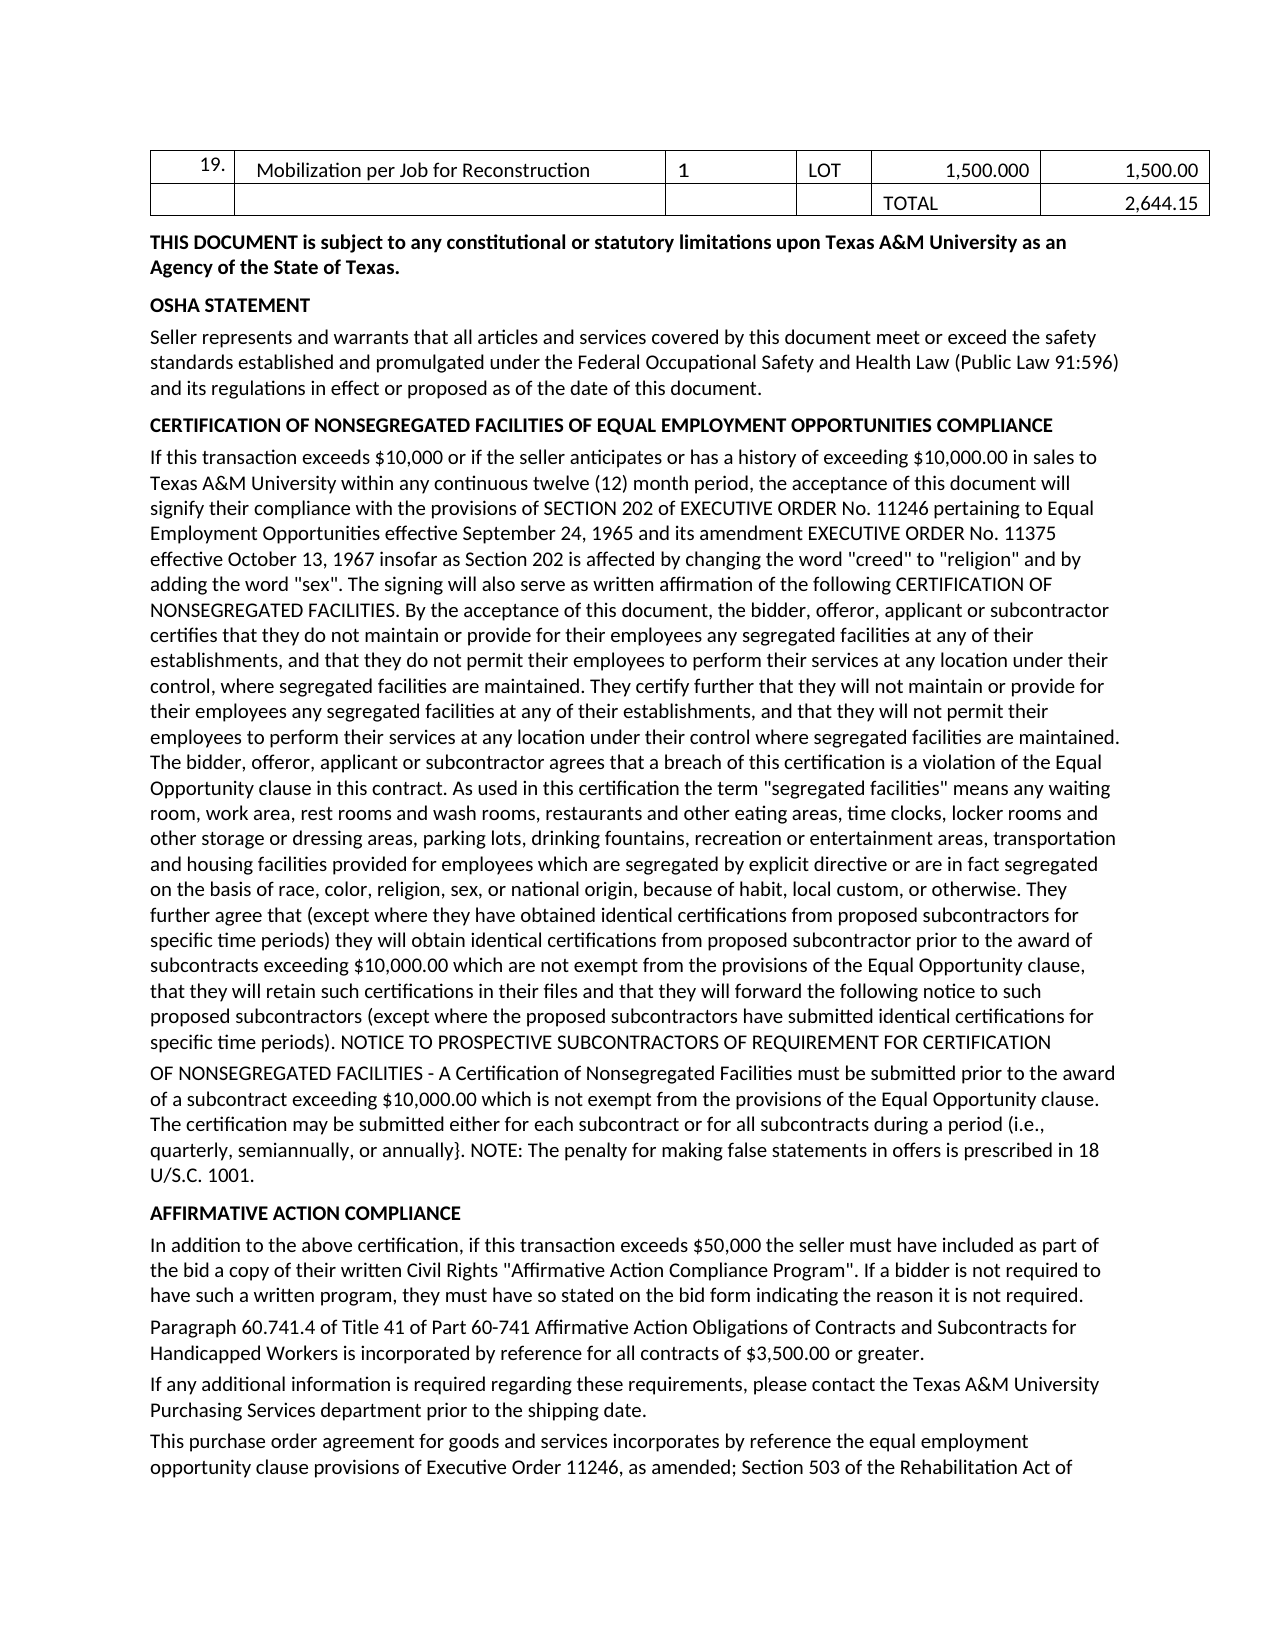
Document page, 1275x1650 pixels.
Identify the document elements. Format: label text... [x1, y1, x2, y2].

table_cell LOT [797, 151, 871, 183]
text In addition to the above certification, if this transaction exceeds $50,000 the seller must have included as part of the bid a copy of their written Civil Rights "Affirmative Action Compliance Program". If a bidder is not required to have such a written program, they must have so stated on the bid form indicating the reason it is not required. [150, 1232, 1125, 1308]
text Seller represents and warrants that all articles and services covered by this document meet or exceed the safety standards established and promulgated under the Federal Occupational Safety and Health Law (Public Law 91:596) and its regulations in effect or proposed as of the date of this document. [150, 324, 1125, 400]
subtitle CERTIFICATION OF NONSEGREGATED FACILITIES OF EQUAL EMPLOYMENT OPPORTUNITIES COMPLIANCE [150, 413, 1125, 438]
table_cell TOTAL [872, 184, 1040, 215]
text OF NONSEGREGATED FACILITIES - A Certification of Nonsegregated Facilities must be submitted prior to the award of a subcontract exceeding $10,000.00 which is not exempt from the provisions of the Equal Opportunity clause. The certification may be submitted either for each subcontract or for all subcontracts during a period (i.e., quarterly, semiannually, or annually}. NOTE: The penalty for making false statements in offers is prescribed in 18 U/S.C. 1001. [150, 1061, 1125, 1188]
subtitle OSHA STATEMENT [150, 292, 1125, 318]
table_cell [151, 151, 234, 183]
table_cell 1,500.00 [1041, 151, 1209, 183]
table_cell [797, 184, 871, 215]
table_cell [151, 184, 234, 215]
text If this transaction exceeds $10,000 or if the seller anticipates or has a history of exceeding $10,000.00 in sales to Texas A&M University within any continuous twelve (12) month period, the acceptance of this document will signify their compliance with the provisions of SECTION 202 of EXECUTIVE ORDER No. 11246 pertaining to Equal Employment Opportunities effective September 24, 1965 and its amendment EXECUTIVE ORDER No. 11375 effective October 13, 1967 insofar as Section 202 is affected by changing the word "creed" to "religion" and by adding the word "sex". The signing will also serve as written affirmation of the following CERTIFICATION OF NONSEGREGATED FACILITIES. By the acceptance of this document, the bidder, offeror, applicant or subcontractor certifies that they do not maintain or provide for their employees any segregated facilities at any of their establishments, and that they do not permit their employees to perform their services at any location under their control, where segregated facilities are maintained. They certify further that they will not maintain or provide for their employees any segregated facilities at any of their establishments, and that they will not permit their employees to perform their services at any location under their control where segregated facilities are maintained. The bidder, offeror, applicant or subcontractor agrees that a breach of this certification is a violation of the Equal Opportunity clause in this contract. As used in this certification the term "segregated facilities" means any waiting room, work area, rest rooms and wash rooms, restaurants and other eating areas, time clocks, locker rooms and other storage or dressing areas, parking lots, drinking fountains, recreation or entertainment areas, transportation and housing facilities provided for employees which are segregated by explicit directive or are in fact segregated on the basis of race, color, religion, sex, or national origin, because of habit, local custom, or otherwise. They further agree that (except where they have obtained identical certifications from proposed subcontractors for specific time periods) they will obtain identical certifications from proposed subcontractor prior to the award of subcontracts exceeding $10,000.00 which are not exempt from the provisions of the Equal Opportunity clause, that they will retain such certifications in their files and that they will forward the following notice to such proposed subcontractors (except where the proposed subcontractors have submitted identical certifications for specific time periods). NOTICE TO PROSPECTIVE SUBCONTRACTORS OF REQUIREMENT FOR CERTIFICATION [150, 444, 1125, 1054]
table_cell [666, 184, 796, 215]
table_cell 2,644.15 [1041, 184, 1209, 215]
table_cell Mobilization per Job for Reconstruction [235, 151, 665, 183]
table_cell 1 [666, 151, 796, 183]
text If any additional information is required regarding these requirements, please contact the Texas A&M University Purchasing Services department prior to the shipping date. [150, 1371, 1125, 1422]
text Paragraph 60.741.4 of Title 41 of Part 60-741 Affirmative Action Obligations of Contracts and Subcontracts for Handicapped Workers is incorporated by reference for all contracts of $3,500.00 or greater. [150, 1314, 1125, 1365]
subtitle THIS DOCUMENT is subject to any constitutional or statutory limitations upon Texas A&M University as an Agency of the State of Texas. [150, 229, 1125, 280]
table_cell [235, 184, 665, 215]
table_cell 1,500.000 [872, 151, 1040, 183]
subtitle AFFIRMATIVE ACTION COMPLIANCE [150, 1200, 1125, 1226]
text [150, 1428, 1125, 1479]
